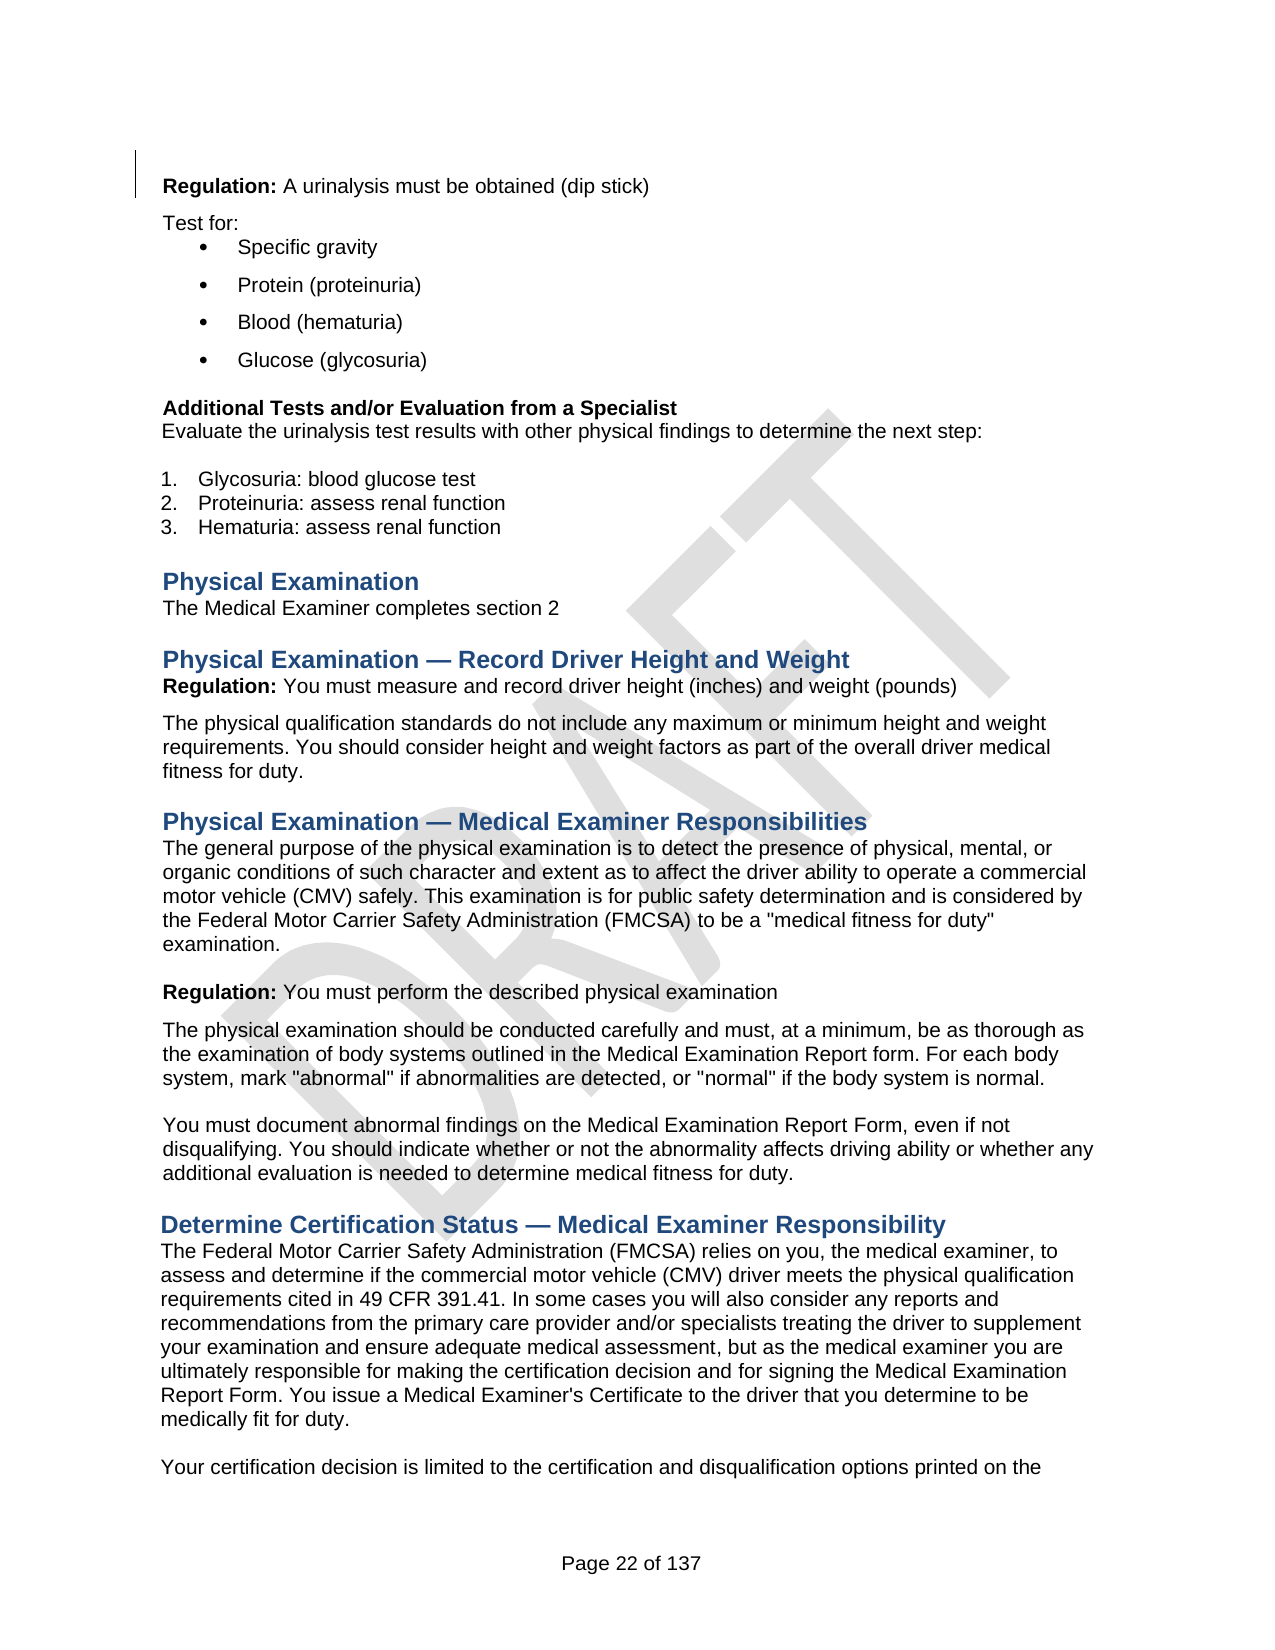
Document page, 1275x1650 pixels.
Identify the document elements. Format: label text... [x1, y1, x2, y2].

subtitle Determine Certification Status — Medical Examiner Responsibility [160, 1210, 1125, 1239]
text The Federal Motor Carrier Safety Administration (FMCSA) relies on you, the medical examiner, to assess and determine if the commercial motor vehicle (CMV) driver meets the physical qualification requirements cited in 49 CFR 391.41. In some cases you will also consider any reports and recommendations from the primary care provider and/or specialists treating the driver to supplement your examination and ensure adequate medical assessment, but as the medical examiner you are ultimately responsible for making the certification decision and for signing the Medical Examination Report Form. You issue a Medical Examiner's Certificate to the driver that you determine to be medically fit for duty. [160, 1239, 1101, 1431]
text The general purpose of the physical examination is to detect the presence of physical, mental, or organic conditions of such character and extent as to affect the driver ability to operate a commercial motor vehicle (CMV) safely. This examination is for public safety determination and is considered by the Federal Motor Carrier Safety Administration (FMCSA) to be a "medical fitness for duty" examination. [162, 836, 1107, 956]
list Protein (proteinuria) [200, 273, 1125, 297]
subtitle Physical Examination — Medical Examiner Responsibilities [162, 807, 1125, 836]
text Evaluate the urinalysis test results with other physical findings to determine the next step: [150, 419, 1125, 443]
subtitle Regulation: You must measure and record driver height (inches) and weight (pounds) [162, 673, 1125, 697]
list Glycosuria: blood glucose test [160, 467, 1125, 491]
list Specific gravity [200, 235, 1125, 259]
subtitle Additional Tests and/or Evaluation from a Specialist [162, 395, 1125, 419]
subtitle Physical Examination — Record Driver Height and Weight [162, 645, 1125, 673]
text You must document abnormal findings on the Medical Examination Report Form, even if not disqualifying. You should indicate whether or not the abnormality affects driving ability or whether any additional evaluation is needed to determine medical fitness for duty. [162, 1113, 1125, 1185]
subtitle Physical Examination [162, 567, 1125, 596]
list Proteinuria: assess renal function [160, 491, 1125, 515]
subtitle Regulation: A urinalysis must be obtained (dip stick) [162, 174, 1125, 198]
subtitle Regulation: You must perform the described physical examination [162, 980, 1125, 1004]
list Blood (hematuria) [200, 310, 1125, 334]
list Glucose (glycosuria) [200, 347, 1125, 371]
list Hematuria: assess renal function [160, 515, 1125, 539]
text The physical qualification standards do not include any maximum or minimum height and weight requirements. You should consider height and weight factors as part of the overall driver medical fitness for duty. [162, 711, 1099, 782]
text The Medical Examiner completes section 2 [162, 596, 1125, 620]
text The physical examination should be conducted carefully and must, at a minimum, be as thorough as the examination of body systems outlined in the Medical Examination Report form. For each body system, mark "abnormal" if abnormalities are detected, or "normal" if the body system is normal. [162, 1017, 1099, 1089]
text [160, 1455, 1101, 1479]
text Test for: [162, 211, 1125, 235]
